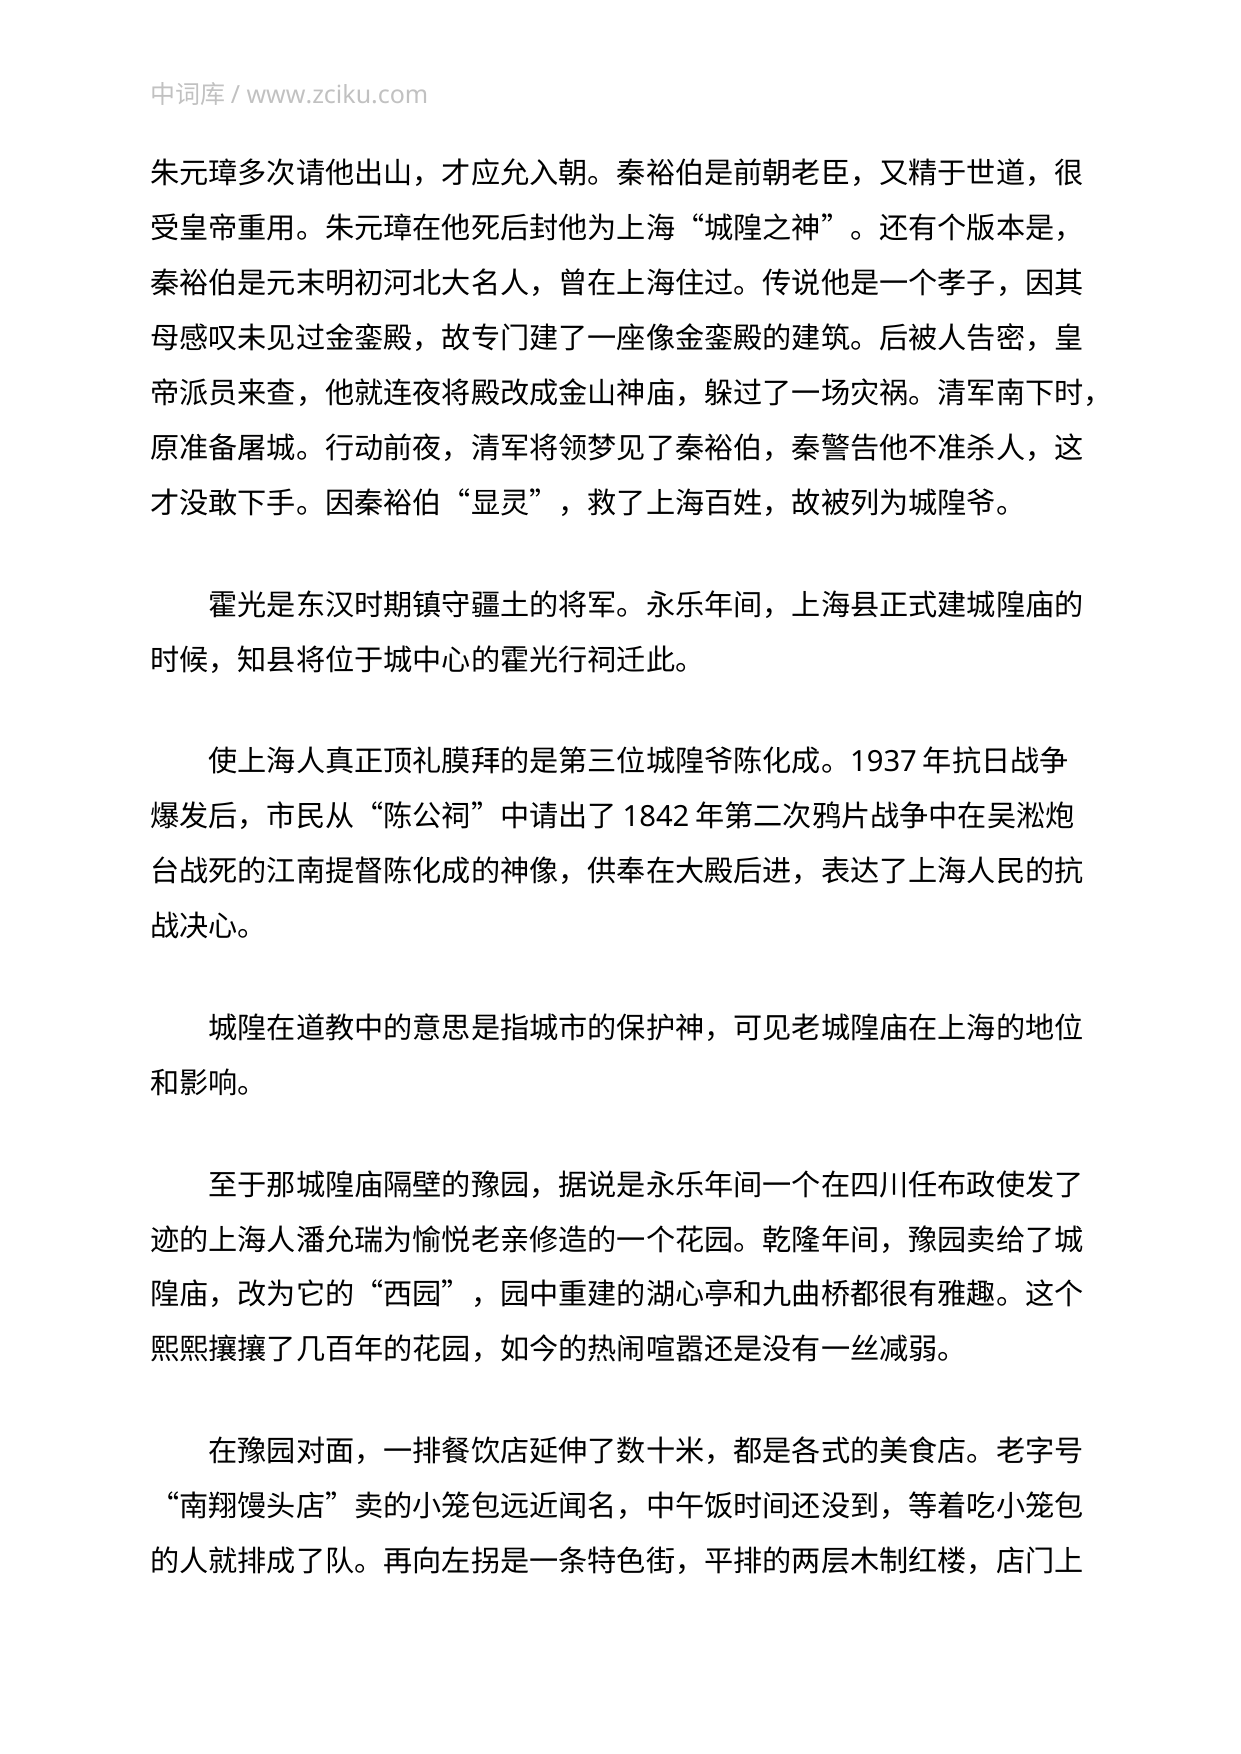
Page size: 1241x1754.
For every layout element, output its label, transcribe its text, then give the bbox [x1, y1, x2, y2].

text 城隍在道教中的意思是指城市的保护神，可见老城隍庙在上海的地位和影响。 [150, 1004, 1090, 1102]
text 霍光是东汉时期镇守疆土的将军。永乐年间，上海县正式建城隍庙的时候，知县将位于城中心的霍光行祠迁此。 [150, 581, 1090, 678]
text 使上海人真正顶礼膜拜的是第三位城隍爷陈化成。1937年抗日战争爆发后，市民从“陈公祠”中请出了1842年第二次鸦片战争中在吴淞炮台战死的江南提督陈化成的神像，供奉在大殿后进，表达了上海人民的抗战决心。 [150, 738, 1090, 945]
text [150, 1428, 1090, 1580]
text 至于那城隍庙隔壁的豫园，据说是永乐年间一个在四川任布政使发了迹的上海人潘允瑞为愉悦老亲修造的一个花园。乾隆年间，豫园卖给了城隍庙，改为它的“西园”，园中重建的湖心亭和九曲桥都很有雅趣。这个熙熙攘攘了几百年的花园，如今的热闹喧嚣还是没有一丝减弱。 [150, 1161, 1090, 1368]
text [150, 150, 1090, 522]
